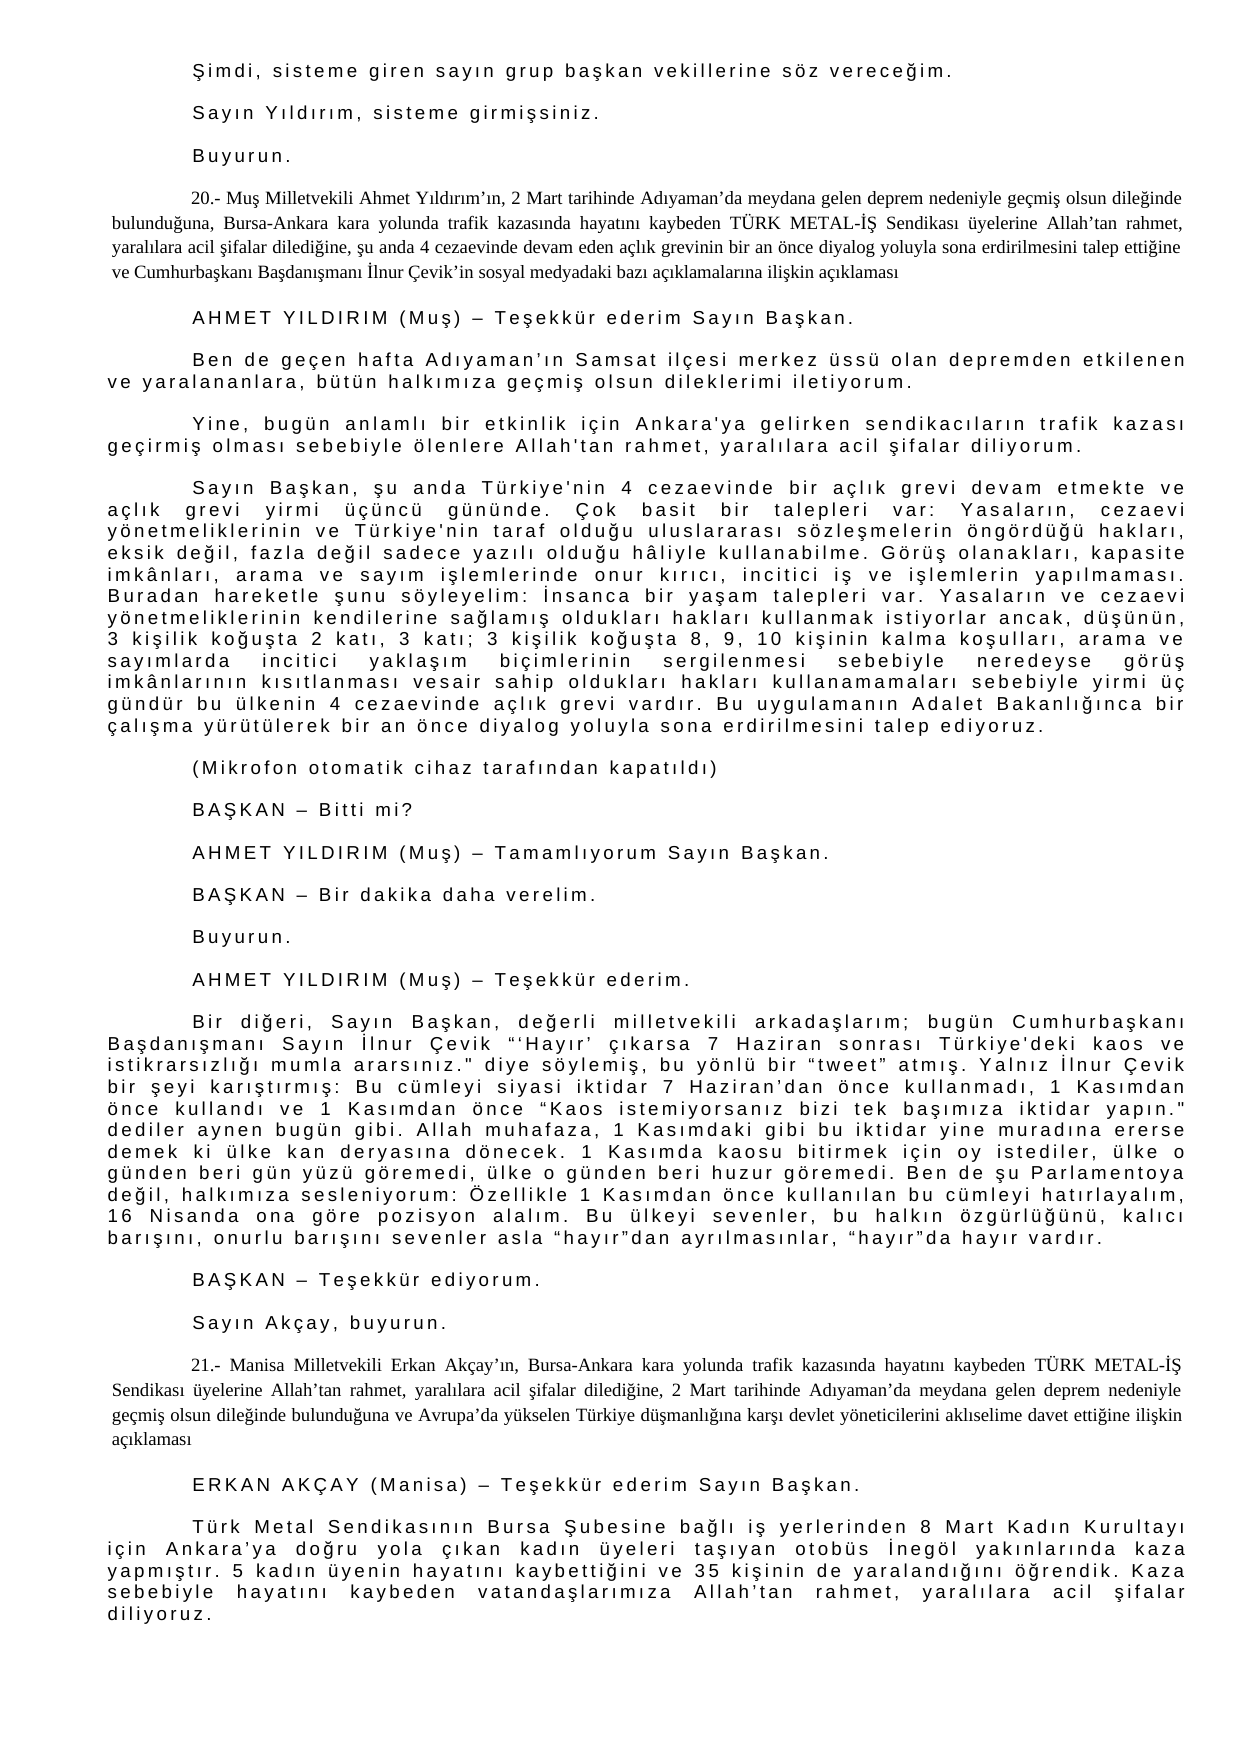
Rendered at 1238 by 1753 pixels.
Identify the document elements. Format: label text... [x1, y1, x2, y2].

text AHMET YILDIRIM (Muş) – Teşekkür ederim. [107, 969, 1186, 990]
text 20.- Muş Milletvekili Ahmet Yıldırım’ın, 2 Mart tarihinde Adıyaman’da meydana gelen deprem nedeniyle geçmiş olsun dileğinde bulunduğuna, Bursa-Ankara kara yolunda trafik kazasında hayatını kaybeden TÜRK METAL-İŞ Sendikası üyelerine Allah’tan rahmet, yaralılara acil şifalar dilediğine, şu anda 4 cezaevinde devam eden açlık grevinin bir an önce diyalog yoluyla sona erdirilmesini talep ettiğine ve Cumhurbaşkanı Başdanışmanı İlnur Çevik’in sosyal medyadaki bazı açıklamalarına ilişkin açıklaması [112, 187, 1184, 283]
text (Mikrofon otomatik cihaz tarafından kapatıldı) [107, 757, 1186, 778]
text Buyurun. [107, 144, 1186, 166]
text Türk Metal Sendikasının Bursa Şubesine bağlı iş yerlerinden 8 Mart Kadın Kurultayı için Ankara’ya doğru yola çıkan kadın üyeleri taşıyan otobüs İnegöl yakınlarında kaza yapmıştır. 5 kadın üyenin hayatını kaybettiğini ve 35 kişinin de yaralandığını öğrendik. Kaza sebebiyle hayatını kaybeden vatandaşlarımıza Allah’tan rahmet, yaralılara acil şifalar diliyoruz. [107, 1516, 1186, 1624]
text BAŞKAN – Bir dakika daha verelim. [107, 884, 1186, 906]
text Ben de geçen hafta Adıyaman’ın Samsat ilçesi merkez üssü olan depremden etkilenen ve yaralananlara, bütün halkımıza geçmiş olsun dileklerimi iletiyorum. [107, 349, 1186, 392]
text AHMET YILDIRIM (Muş) – Tamamlıyorum Sayın Başkan. [107, 842, 1186, 863]
text Sayın Yıldırım, sisteme girmişsiniz. [107, 102, 1186, 124]
text ERKAN AKÇAY (Manisa) – Teşekkür ederim Sayın Başkan. [107, 1474, 1186, 1496]
text Yine, bugün anlamlı bir etkinlik için Ankara'ya gelirken sendikacıların trafik kazası geçirmiş olması sebebiyle ölenlere Allah'tan rahmet, yaralılara acil şifalar diliyorum. [107, 413, 1186, 456]
text Buyurun. [107, 926, 1186, 948]
text BAŞKAN – Bitti mi? [107, 799, 1186, 821]
text Sayın Başkan, şu anda Türkiye'nin 4 cezaevinde bir açlık grevi devam etmekte ve açlık grevi yirmi üçüncü gününde. Çok basit bir talepleri var: Yasaların, cezaevi yönetmeliklerinin ve Türkiye'nin taraf olduğu uluslararası sözleşmelerin öngördüğü hakları, eksik değil, fazla değil sadece yazılı olduğu hâliyle kullanabilme. Görüş olanakları, kapasite imkânları, arama ve sayım işlemlerinde onur kırıcı, incitici iş ve işlemlerin yapılmaması. Buradan hareketle şunu söyleyelim: İnsanca bir yaşam talepleri var. Yasaların ve cezaevi yönetmeliklerinin kendilerine sağlamış oldukları hakları kullanmak istiyorlar ancak, düşünün, 3 kişilik koğuşta 2 katı, 3 katı; 3 kişilik koğuşta 8, 9, 10 kişinin kalma koşulları, arama ve sayımlarda incitici yaklaşım biçimlerinin sergilenmesi sebebiyle neredeyse görüş imkânlarının kısıtlanması vesair sahip oldukları hakları kullanamamaları sebebiyle yirmi üç gündür bu ülkenin 4 cezaevinde açlık grevi vardır. Bu uygulamanın Adalet Bakanlığınca bir çalışma yürütülerek bir an önce diyalog yoluyla sona erdirilmesini talep ediyoruz. [107, 477, 1186, 736]
text 21.- Manisa Milletvekili Erkan Akçay’ın, Bursa-Ankara kara yolunda trafik kazasında hayatını kaybeden TÜRK METAL-İŞ Sendikası üyelerine Allah’tan rahmet, yaralılara acil şifalar dilediğine, 2 Mart tarihinde Adıyaman’da meydana gelen deprem nedeniyle geçmiş olsun dileğinde bulunduğuna ve Avrupa’da yükselen Türkiye düşmanlığına karşı devlet yöneticilerini aklıselime davet ettiğine ilişkin açıklaması [112, 1354, 1184, 1450]
text BAŞKAN – Teşekkür ediyorum. [107, 1269, 1186, 1291]
text Sayın Akçay, buyurun. [107, 1312, 1186, 1333]
text Bir diğeri, Sayın Başkan, değerli milletvekili arkadaşlarım; bugün Cumhurbaşkanı Başdanışmanı Sayın İlnur Çevik “‘Hayır’ çıkarsa 7 Haziran sonrası Türkiye'deki kaos ve istikrarsızlığı mumla ararsınız." diye söylemiş, bu yönlü bir “tweet” atmış. Yalnız İlnur Çevik bir şeyi karıştırmış: Bu cümleyi siyasi iktidar 7 Haziran’dan önce kullanmadı, 1 Kasımdan önce kullandı ve 1 Kasımdan önce “Kaos istemiyorsanız bizi tek başımıza iktidar yapın." dediler aynen bugün gibi. Allah muhafaza, 1 Kasımdaki gibi bu iktidar yine muradına ererse demek ki ülke kan deryasına dönecek. 1 Kasımda kaosu bitirmek için oy istediler, ülke o günden beri gün yüzü göremedi, ülke o günden beri huzur göremedi. Ben de şu Parlamentoya değil, halkımıza sesleniyorum: Özellikle 1 Kasımdan önce kullanılan bu cümleyi hatırlayalım, 16 Nisanda ona göre pozisyon alalım. Bu ülkeyi sevenler, bu halkın özgürlüğünü, kalıcı barışını, onurlu barışını sevenler asla “hayır”dan ayrılmasınlar, “hayır”da hayır vardır. [107, 1011, 1186, 1248]
text Şimdi, sisteme giren sayın grup başkan vekillerine söz vereceğim. [107, 60, 1186, 81]
text AHMET YILDIRIM (Muş) – Teşekkür ederim Sayın Başkan. [107, 307, 1186, 328]
